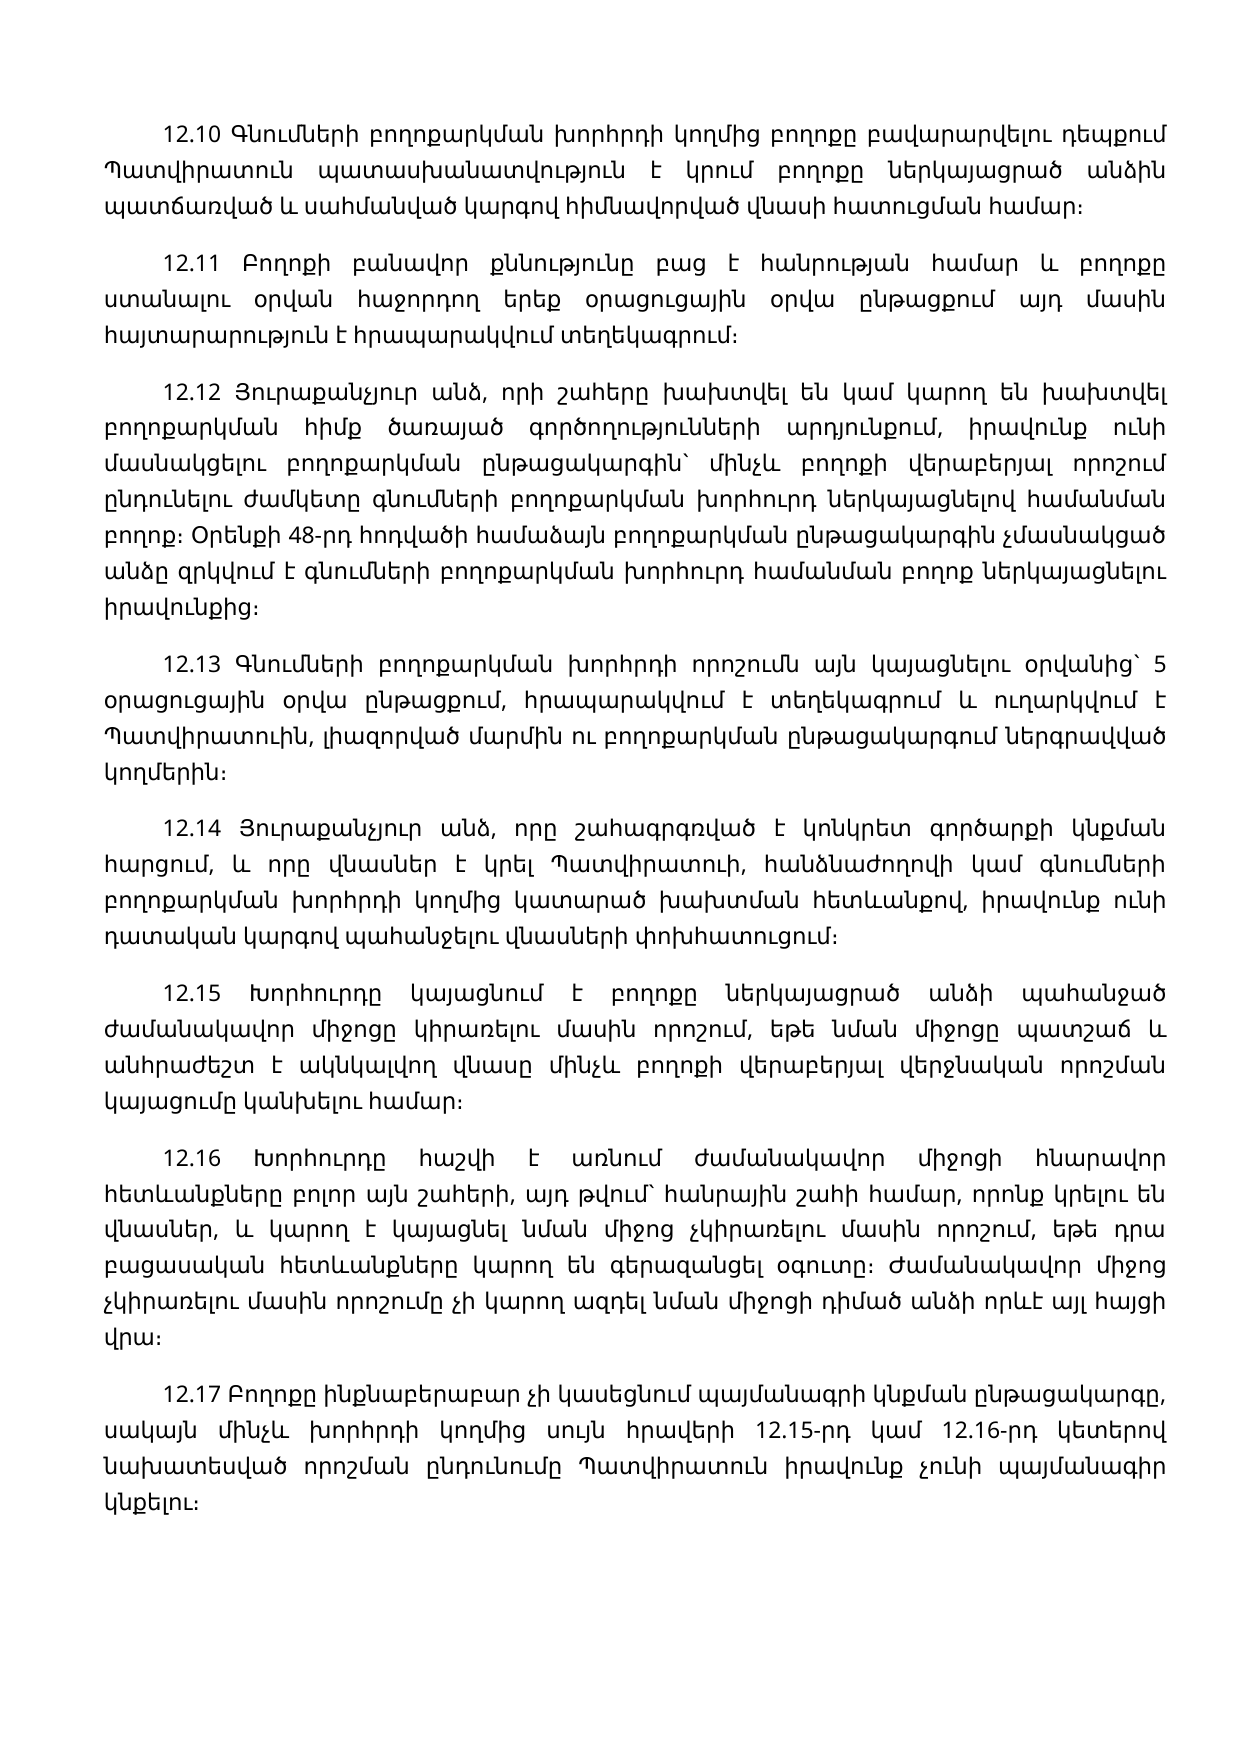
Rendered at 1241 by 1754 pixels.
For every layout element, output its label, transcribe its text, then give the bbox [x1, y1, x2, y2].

text 12.15 Խորհուրդը կայացնում է բողոքը ներկայացրած անձի պահանջած ժամանակավոր միջոցը կիրառելու մասին որոշում, եթե նման միջոցը պատշաճ և անհրաժեշտ է ակնկալվող վնասը մինչև բողոքի վերաբերյալ վերջնական որոշման կայացումը կանխելու համար։ [103, 977, 1167, 1116]
text 12.13 Գնումների բողոքարկման խորհրդի որոշումն այն կայացնելու օրվանից` 5 օրացուցային օրվա ընթացքում, հրապարակվում է տեղեկագրում և ուղարկվում է Պատվիրատուին, լիազորված մարմին ու բողոքարկման ընթացակարգում ներգրավված կողմերին։ [103, 648, 1167, 787]
text 12.16 Խորհուրդը հաշվի է առնում ժամանակավոր միջոցի հնարավոր հետևանքները բոլոր այն շահերի, այդ թվում` հանրային շահի համար, որոնք կրելու են վնասներ, և կարող է կայացնել նման միջոց չկիրառելու մասին որոշում, եթե դրա բացասական հետևանքները կարող են գերազանցել օգուտը։ Ժամանակավոր միջոց չկիրառելու մասին որոշումը չի կարող ազդել նման միջոցի դիմած անձի որևէ այլ հայցի վրա։ [103, 1142, 1167, 1352]
text 12.12 Յուրաքանչյուր անձ, որի շահերը խախտվել են կամ կարող են խախտվել բողոքարկման հիմք ծառայած գործողությունների արդյունքում, իրավունք ունի մասնակցելու բողոքարկման ընթացակարգին` մինչև բողոքի վերաբերյալ որոշում ընդունելու ժամկետը գնումների բողոքարկման խորհուրդ ներկայացնելով համանման բողոք։ Օրենքի 48-րդ հոդվածի համաձայն բողոքարկման ընթացակարգին չմասնակցած անձը զրկվում է գնումների բողոքարկման խորհուրդ համանման բողոք ներկայացնելու իրավունքից։ [103, 375, 1167, 622]
text 12.14 Յուրաքանչյուր անձ, որը շահագրգռված է կոնկրետ գործարքի կնքման հարցում, և որը վնասներ է կրել Պատվիրատուի, հանձնաժողովի կամ գնումների բողոքարկման խորհրդի կողմից կատարած խախտման հետևանքով, իրավունք ունի դատական կարգով պահանջելու վնասների փոխհատուցում։ [103, 812, 1167, 951]
text 12.17 Բողոքը ինքնաբերաբար չի կասեցնում պայմանագրի կնքման ընթացակարգը, սակայն մինչև խորհրդի կողմից սույն հրավերի 12.15-րդ կամ 12.16-րդ կետերով նախատեսված որոշման ընդունումը Պատվիրատուն իրավունք չունի պայմանագիր կնքելու։ [103, 1378, 1167, 1517]
text 12.10 Գնումների բողոքարկման խորհրդի կողմից բողոքը բավարարվելու դեպքում Պատվիրատուն պատասխանատվություն է կրում բողոքը ներկայացրած անձին պատճառված և սահմանված կարգով հիմնավորված վնասի հատուցման համար։ [103, 118, 1167, 221]
text 12.11 Բողոքի բանավոր քննությունը բաց է հանրության համար և բողոքը ստանալու օրվան հաջորդող երեք օրացուցային օրվա ընթացքում այդ մասին հայտարարություն է հրապարակվում տեղեկագրում։ [103, 247, 1167, 350]
